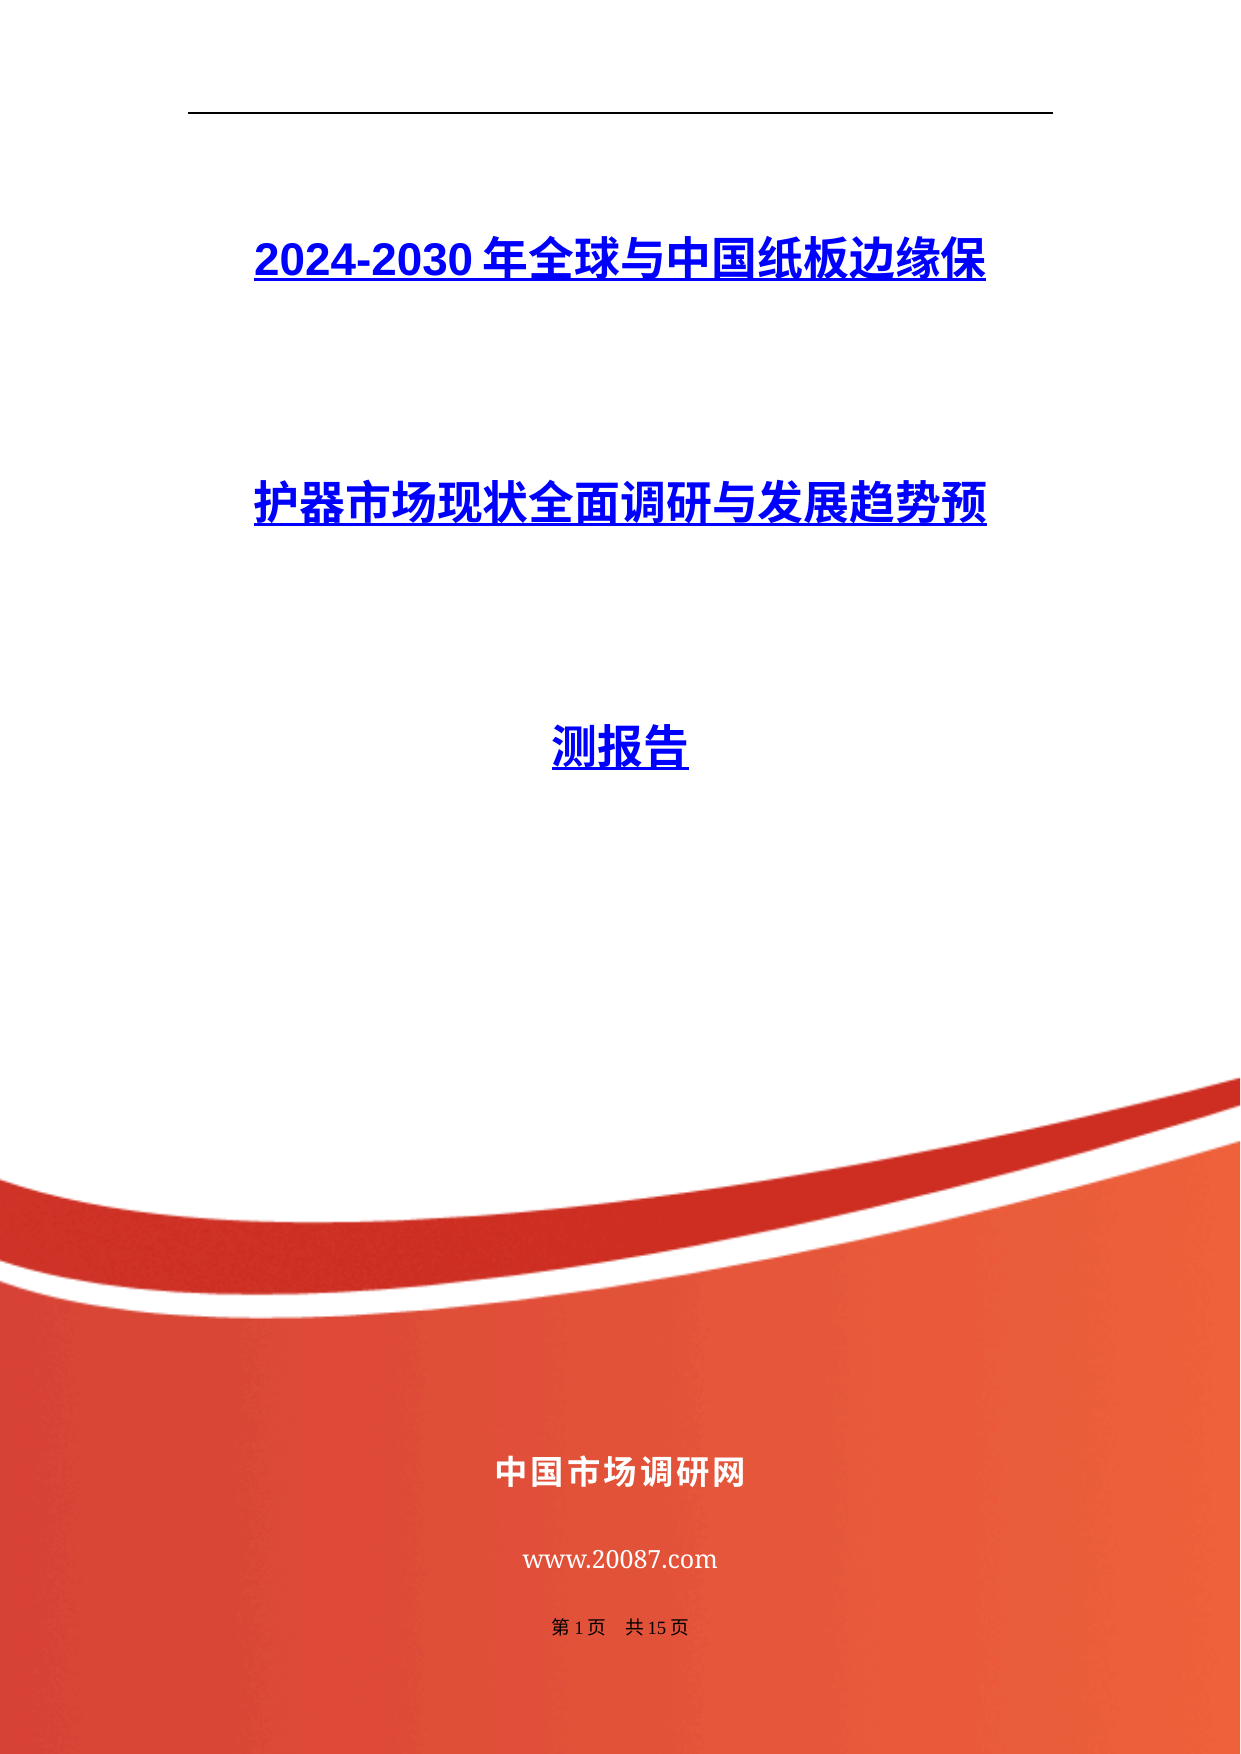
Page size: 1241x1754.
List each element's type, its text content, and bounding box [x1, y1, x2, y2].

subtitle 中国市场调研网 [187, 1437, 1053, 1502]
table_header 2024-2030年全球与中国纸板边缘保护器市场现状全面调研与发展趋势预测报告 [188, 207, 1053, 871]
text www.20087.com [187, 1526, 1053, 1591]
picture [0, 1006, 1241, 1754]
